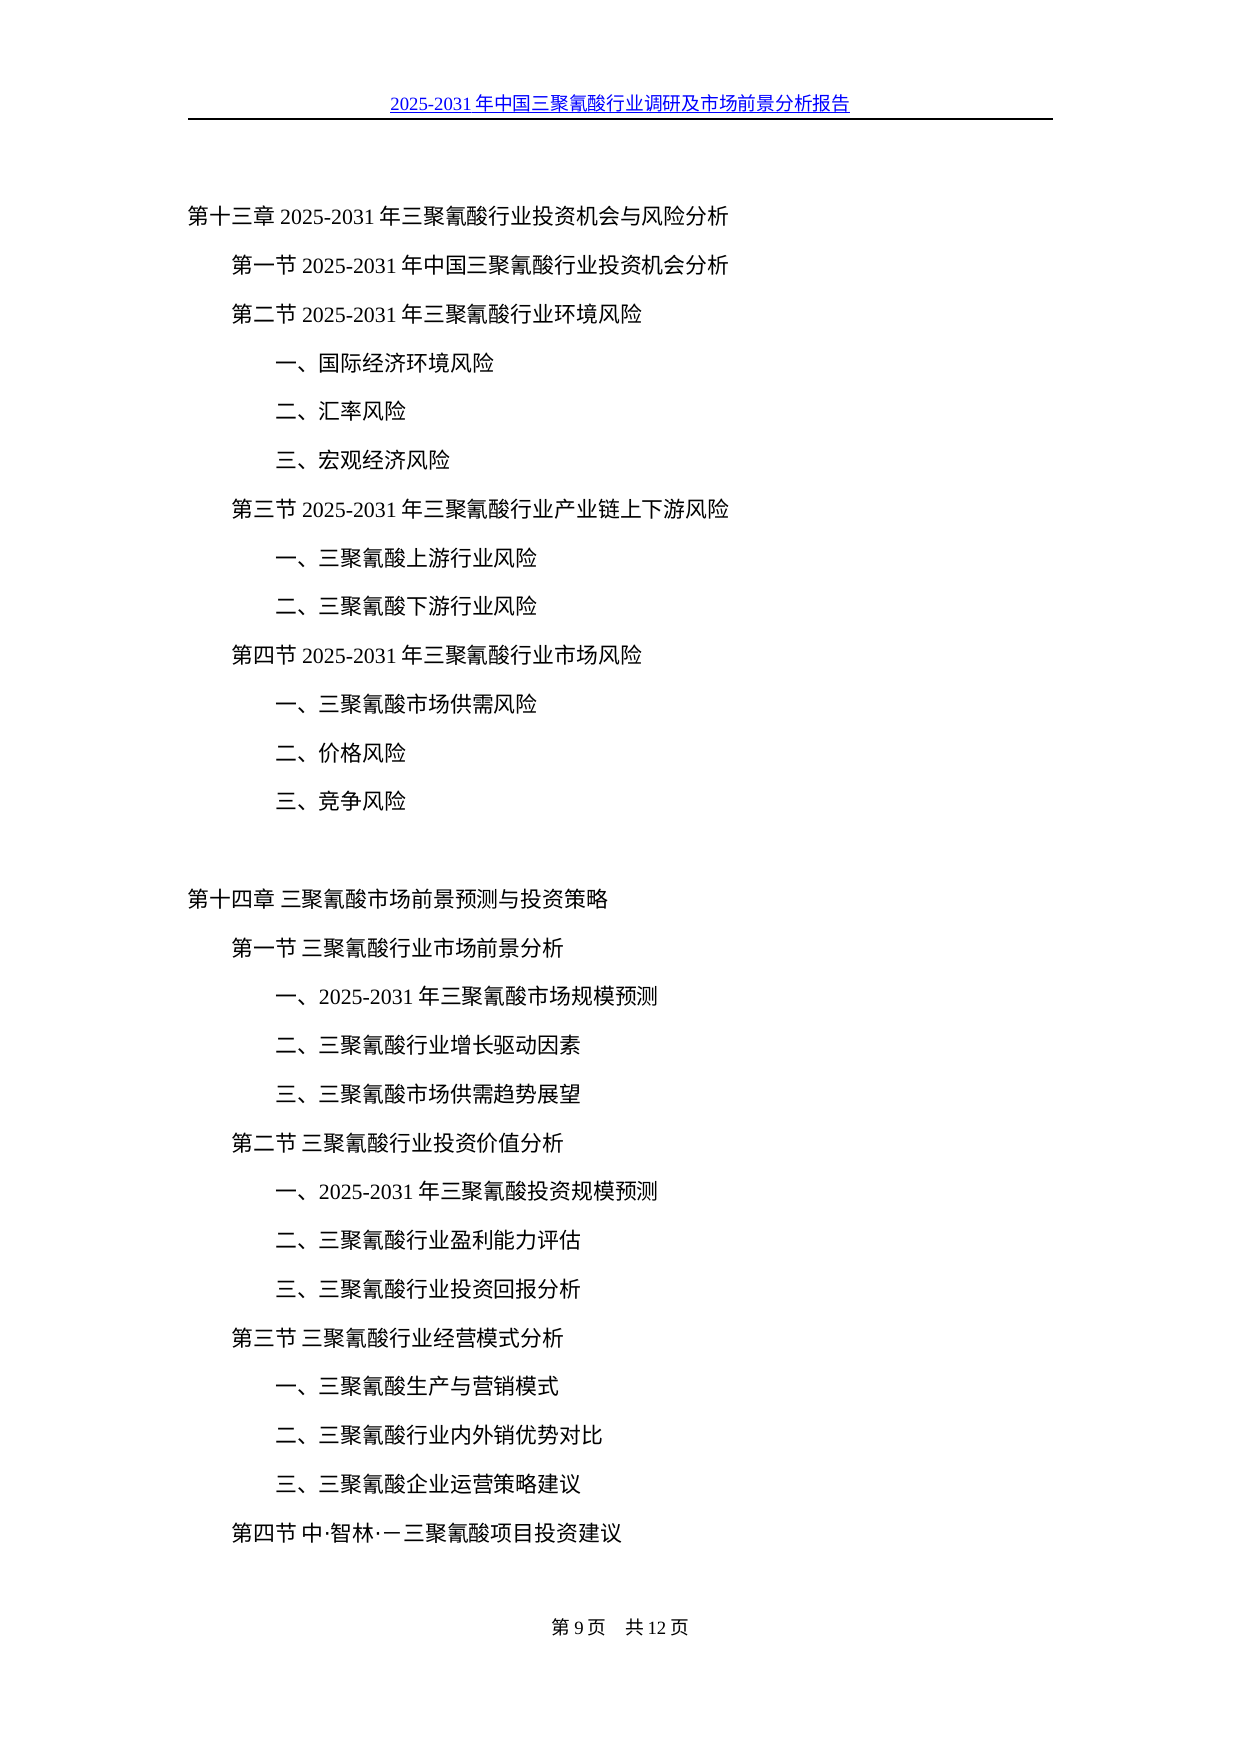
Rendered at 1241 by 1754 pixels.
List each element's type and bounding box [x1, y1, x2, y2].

text [187, 150, 1053, 1548]
